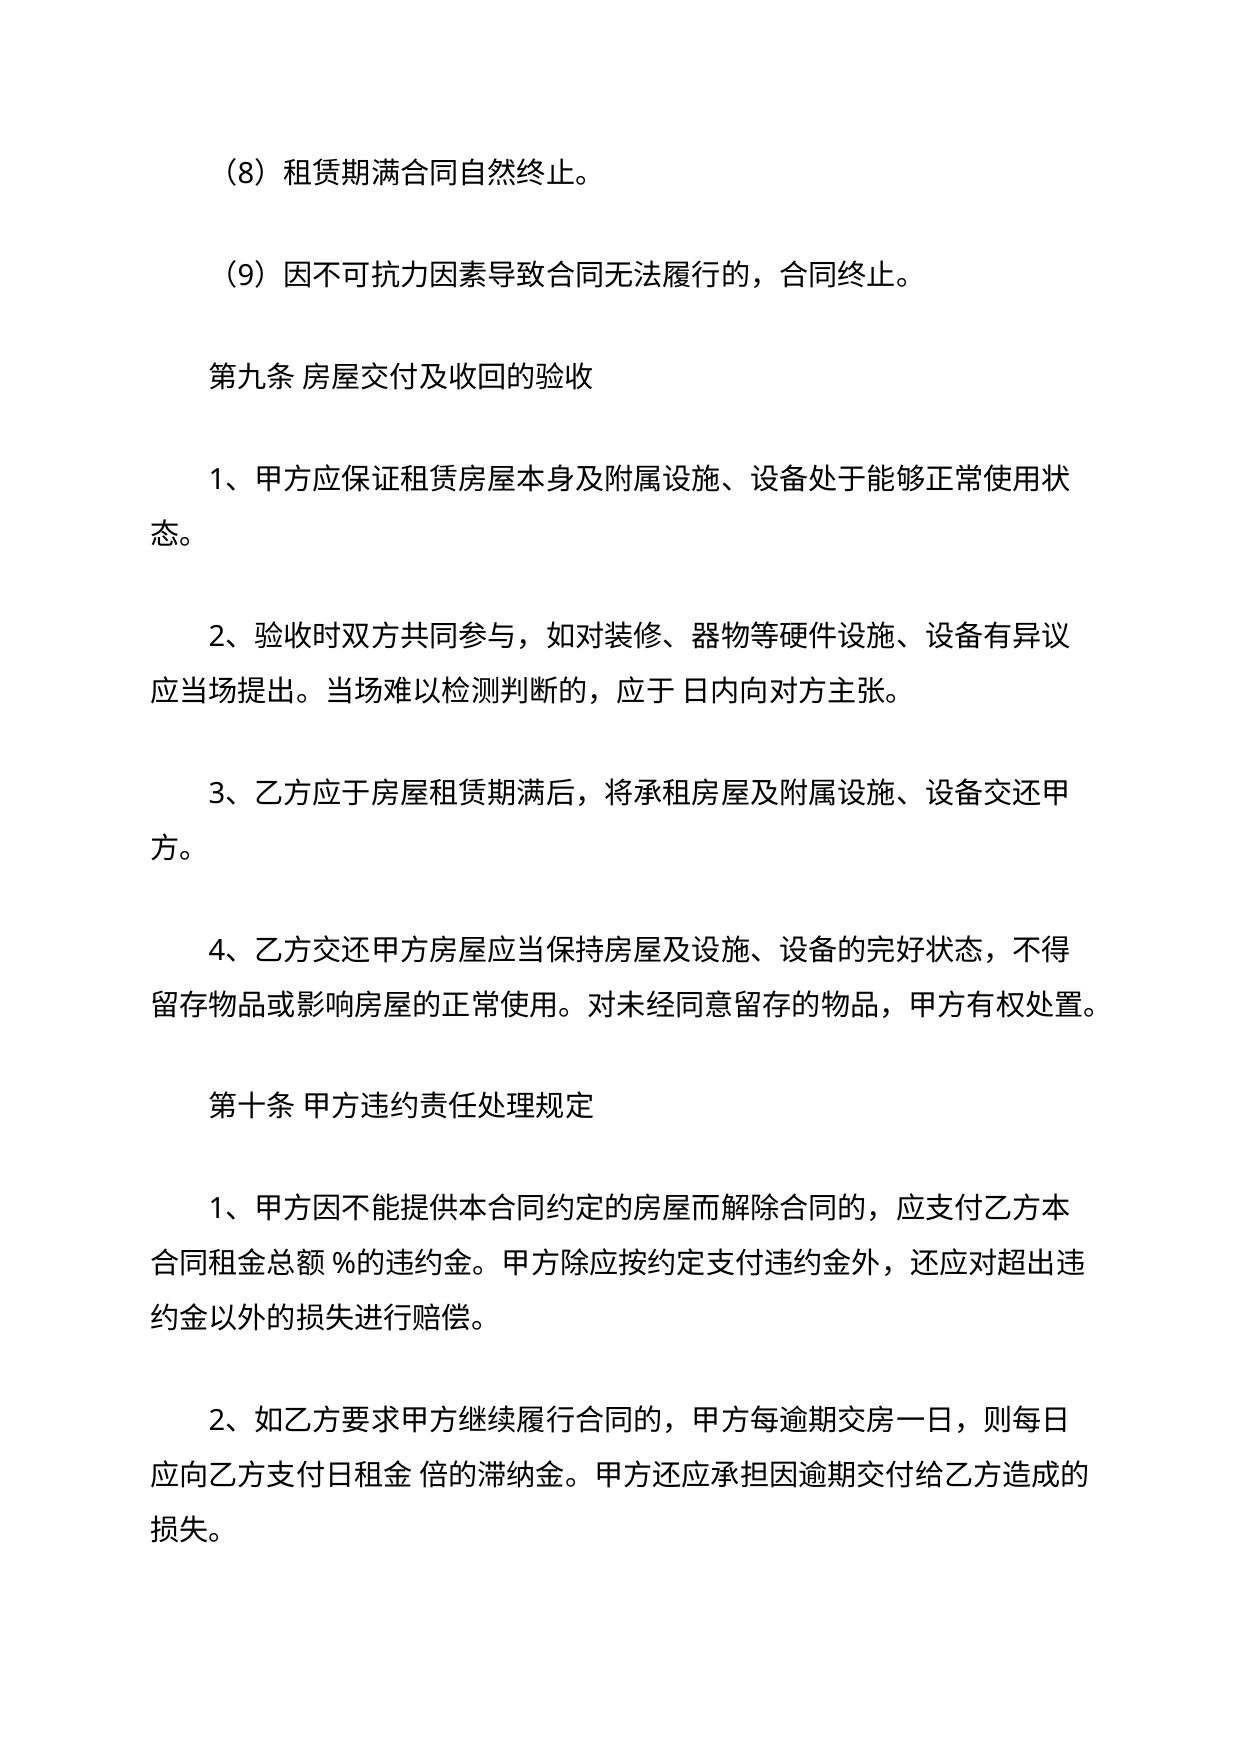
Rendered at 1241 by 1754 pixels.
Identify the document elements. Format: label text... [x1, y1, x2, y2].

text 2、如乙方要求甲方继续履行合同的，甲方每逾期交房一日，则每日应向乙方支付日租金 倍的滞纳金。甲方还应承担因逾期交付给乙方造成的损失。 [150, 1396, 1090, 1548]
text 第十条 甲方违约责任处理规定 [150, 1083, 1090, 1125]
text 1、甲方因不能提供本合同约定的房屋而解除合同的，应支付乙方本合同租金总额 %的违约金。甲方除应按约定支付违约金外，还应对超出违约金以外的损失进行赔偿。 [150, 1184, 1090, 1337]
text 3、乙方应于房屋租赁期满后，将承租房屋及附属设施、设备交还甲方。 [150, 769, 1090, 867]
text （8）租赁期满合同自然终止。 [150, 150, 1090, 192]
text （9）因不可抗力因素导致合同无法履行的，合同终止。 [150, 252, 1090, 294]
text 1、甲方应保证租赁房屋本身及附属设施、设备处于能够正常使用状态。 [150, 456, 1090, 553]
text 4、乙方交还甲方房屋应当保持房屋及设施、设备的完好状态，不得留存物品或影响房屋的正常使用。对未经同意留存的物品，甲方有权处置。 [150, 926, 1090, 1023]
text 2、验收时双方共同参与，如对装修、器物等硬件设施、设备有异议应当场提出。当场难以检测判断的，应于 日内向对方主张。 [150, 612, 1090, 710]
text 第九条 房屋交付及收回的验收 [150, 354, 1090, 396]
